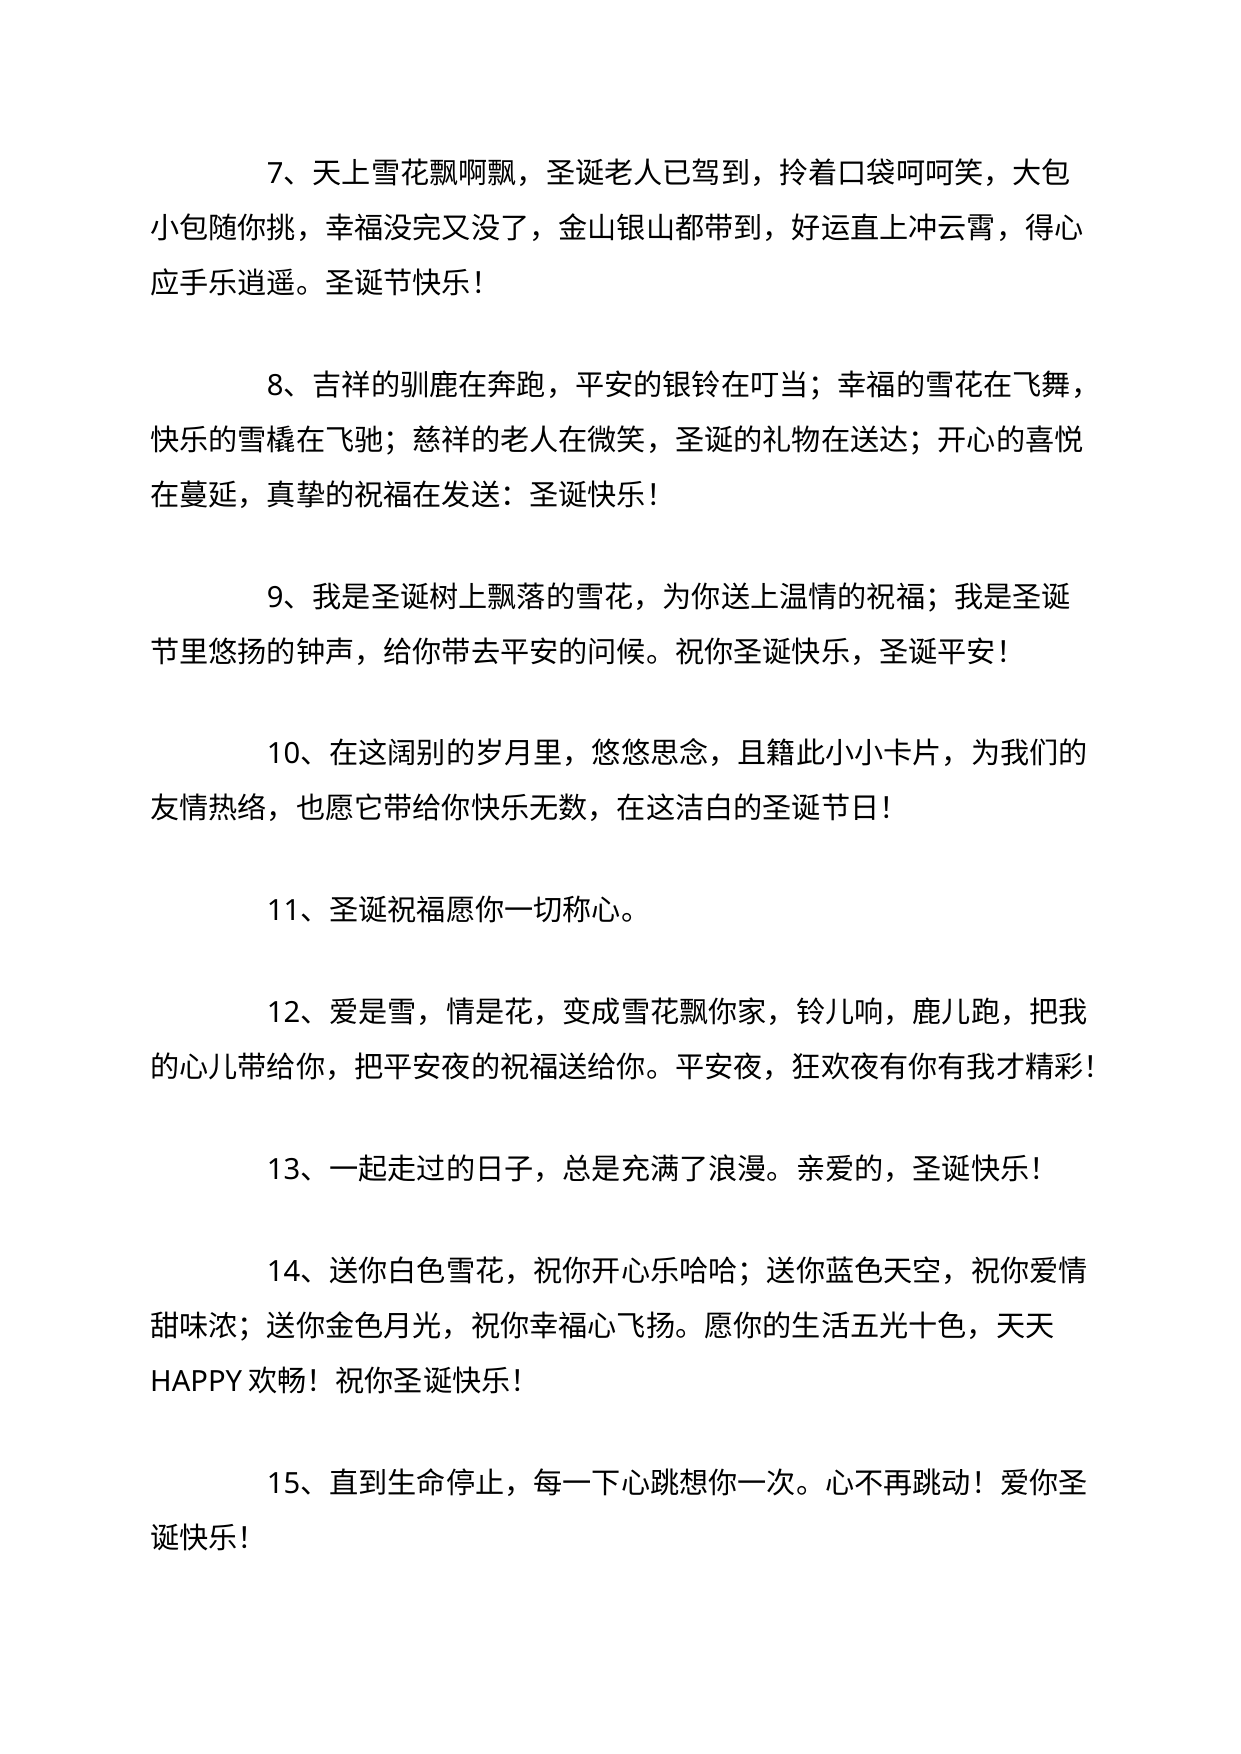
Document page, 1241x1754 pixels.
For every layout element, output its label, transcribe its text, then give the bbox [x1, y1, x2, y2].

text 14、送你白色雪花，祝你开心乐哈哈；送你蓝色天空，祝你爱情甜味浓；送你金色月光，祝你幸福心飞扬。愿你的生活五光十色，天天HAPPY欢畅！祝你圣诞快乐！ [150, 1248, 1090, 1400]
text 10、在这阔别的岁月里，悠悠思念，且籍此小小卡片，为我们的友情热络，也愿它带给你快乐无数，在这洁白的圣诞节日！ [150, 730, 1090, 827]
text 7、天上雪花飘啊飘，圣诞老人已驾到，拎着口袋呵呵笑，大包小包随你挑，幸福没完又没了，金山银山都带到，好运直上冲云霄，得心应手乐逍遥。圣诞节快乐！ [150, 150, 1090, 302]
text 11、圣诞祝福愿你一切称心。 [150, 887, 1090, 929]
text 8、吉祥的驯鹿在奔跑，平安的银铃在叮当；幸福的雪花在飞舞，快乐的雪橇在飞驰；慈祥的老人在微笑，圣诞的礼物在送达；开心的喜悦在蔓延，真挚的祝福在发送：圣诞快乐！ [150, 362, 1090, 514]
text 12、爱是雪，情是花，变成雪花飘你家，铃儿响，鹿儿跑，把我的心儿带给你，把平安夜的祝福送给你。平安夜，狂欢夜有你有我才精彩！ [150, 989, 1090, 1086]
text 9、我是圣诞树上飘落的雪花，为你送上温情的祝福；我是圣诞节里悠扬的钟声，给你带去平安的问候。祝你圣诞快乐，圣诞平安！ [150, 573, 1090, 671]
text 15、直到生命停止，每一下心跳想你一次。心不再跳动！爱你圣诞快乐！ [150, 1459, 1090, 1557]
text 13、一起走过的日子，总是充满了浪漫。亲爱的，圣诞快乐！ [150, 1146, 1090, 1188]
